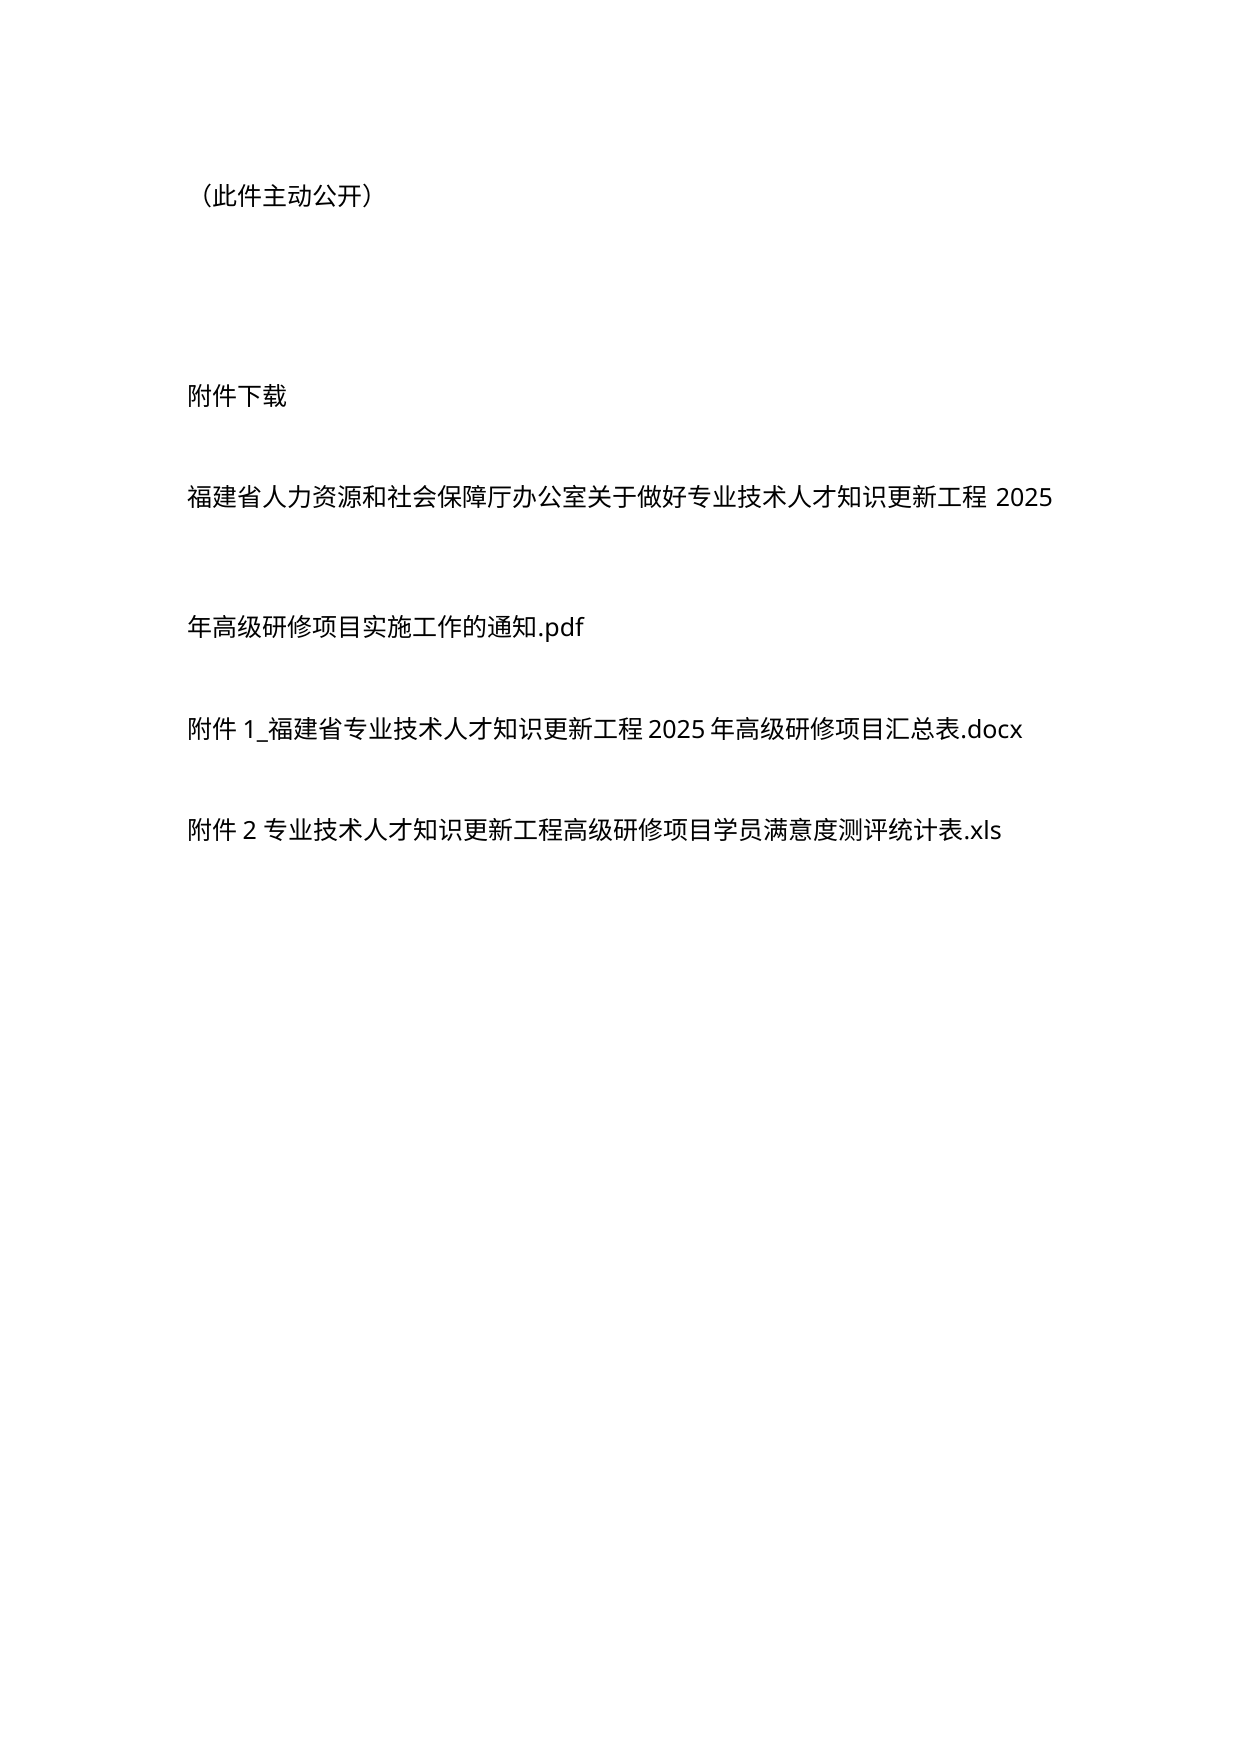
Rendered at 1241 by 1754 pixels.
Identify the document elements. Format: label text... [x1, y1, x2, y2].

text 附件2 专业技术人才知识更新工程高级研修项目学员满意度测评统计表.xls [187, 796, 1053, 861]
text 福建省人力资源和社会保障厅办公室关于做好专业技术人才知识更新工程2025年高级研修项目实施工作的通知.pdf [187, 463, 1053, 658]
text （此件主动公开） [187, 162, 1053, 227]
text 附件下载 [187, 362, 1053, 427]
text 附件1_福建省专业技术人才知识更新工程2025年高级研修项目汇总表.docx [187, 695, 1053, 760]
